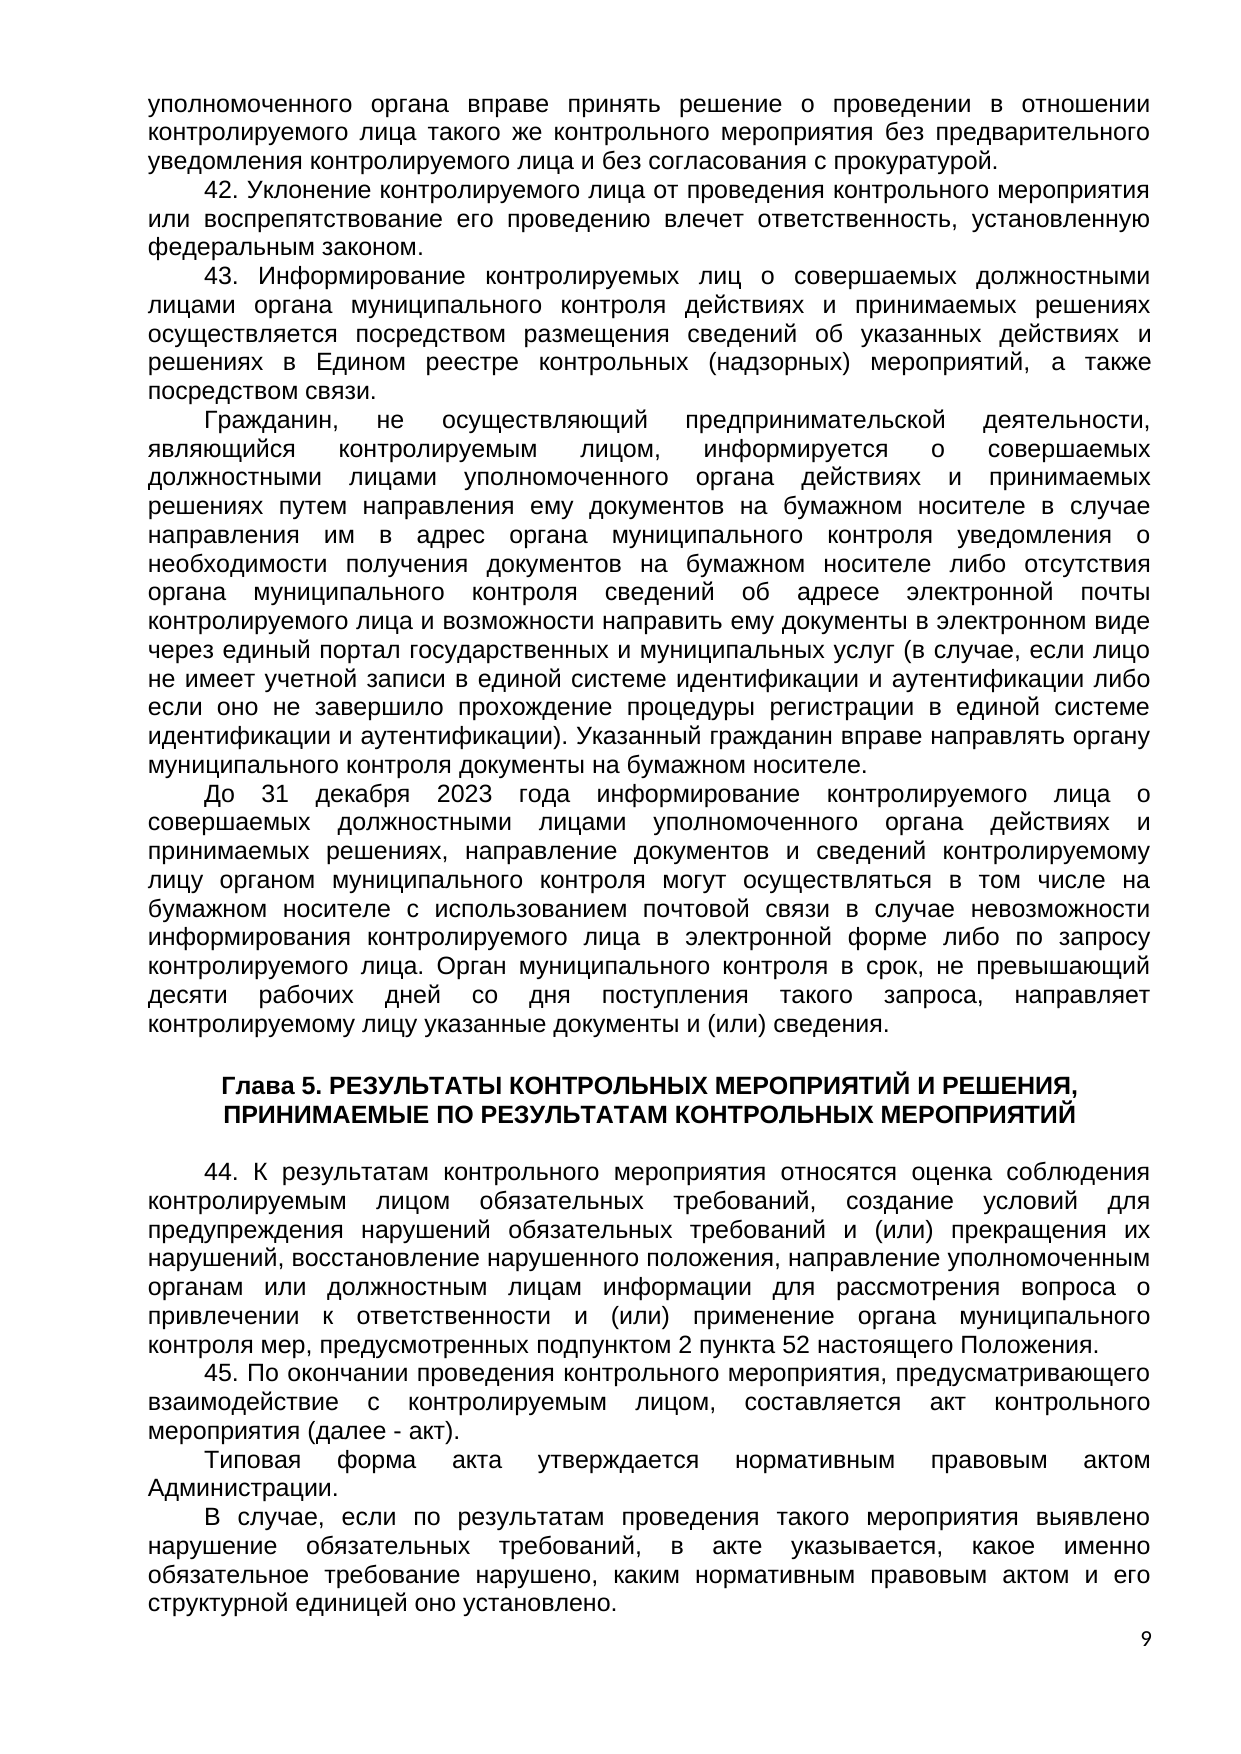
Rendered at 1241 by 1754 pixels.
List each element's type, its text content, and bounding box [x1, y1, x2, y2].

text 43. Информирование контролируемых лиц о совершаемых должностными лицами органа муниципального контроля действиях и принимаемых решениях осуществляется посредством размещения сведений об указанных действиях и решениях в Едином реестре контрольных (надзорных) мероприятий, а также посредством связи. [148, 261, 1152, 405]
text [148, 89, 1152, 175]
text В случае, если по результатам проведения такого мероприятия выявлено нарушение обязательных требований, в акте указывается, какое именно обязательное требование нарушено, каким нормативным правовым актом и его структурной единицей оно установлено. [148, 1502, 1152, 1617]
text 44. К результатам контрольного мероприятия относятся оценка соблюдения контролируемым лицом обязательных требований, создание условий для предупреждения нарушений обязательных требований и (или) прекращения их нарушений, восстановление нарушенного положения, направление уполномоченным органам или должностным лицам информации для рассмотрения вопроса о привлечении к ответственности и (или) применение органа муниципального контроля мер, предусмотренных подпунктом 2 пункта 52 настоящего Положения. [148, 1157, 1152, 1358]
text Типовая форма акта утверждается нормативным правовым актом Администрации. [148, 1445, 1152, 1502]
text 45. По окончании проведения контрольного мероприятия, предусматривающего взаимодействие с контролируемым лицом, составляется акт контрольного мероприятия (далее - акт). [148, 1358, 1152, 1445]
text До 31 декабря 2023 года информирование контролируемого лица о совершаемых должностными лицами уполномоченного органа действиях и принимаемых решениях, направление документов и сведений контролируемому лицу органом муниципального контроля могут осуществляться в том числе на бумажном носителе с использованием почтовой связи в случае невозможности информирования контролируемого лица в электронной форме либо по запросу контролируемого лица. Орган муниципального контроля в срок, не превышающий десяти рабочих дней со дня поступления такого запроса, направляет контролируемому лицу указанные документы и (или) сведения. [148, 779, 1152, 1037]
text 42. Уклонение контролируемого лица от проведения контрольного мероприятия или воспрепятствование его проведению влечет ответственность, установленную федеральным законом. [148, 175, 1152, 261]
title Глава 5. РЕЗУЛЬТАТЫ КОНТРОЛЬНЫХ МЕРОПРИЯТИЙ И РЕШЕНИЯ, ПРИНИМАЕМЫЕ ПО РЕЗУЛЬТАТАМ КОНТРОЛЬНЫХ МЕРОПРИЯТИЙ [148, 1071, 1152, 1128]
text Гражданин, не осуществляющий предпринимательской деятельности, являющийся контролируемым лицом, информируется о совершаемых должностными лицами уполномоченного органа действиях и принимаемых решениях путем направления ему документов на бумажном носителе в случае направления им в адрес органа муниципального контроля уведомления о необходимости получения документов на бумажном носителе либо отсутствия органа муниципального контроля сведений об адресе электронной почты контролируемого лица и возможности направить ему документы в электронном виде через единый портал государственных и муниципальных услуг (в случае, если лицо не имеет учетной записи в единой системе идентификации и аутентификации либо если оно не завершило прохождение процедуры регистрации в единой системе идентификации и аутентификации). Указанный гражданин вправе направлять органу муниципального контроля документы на бумажном носителе. [148, 405, 1152, 779]
